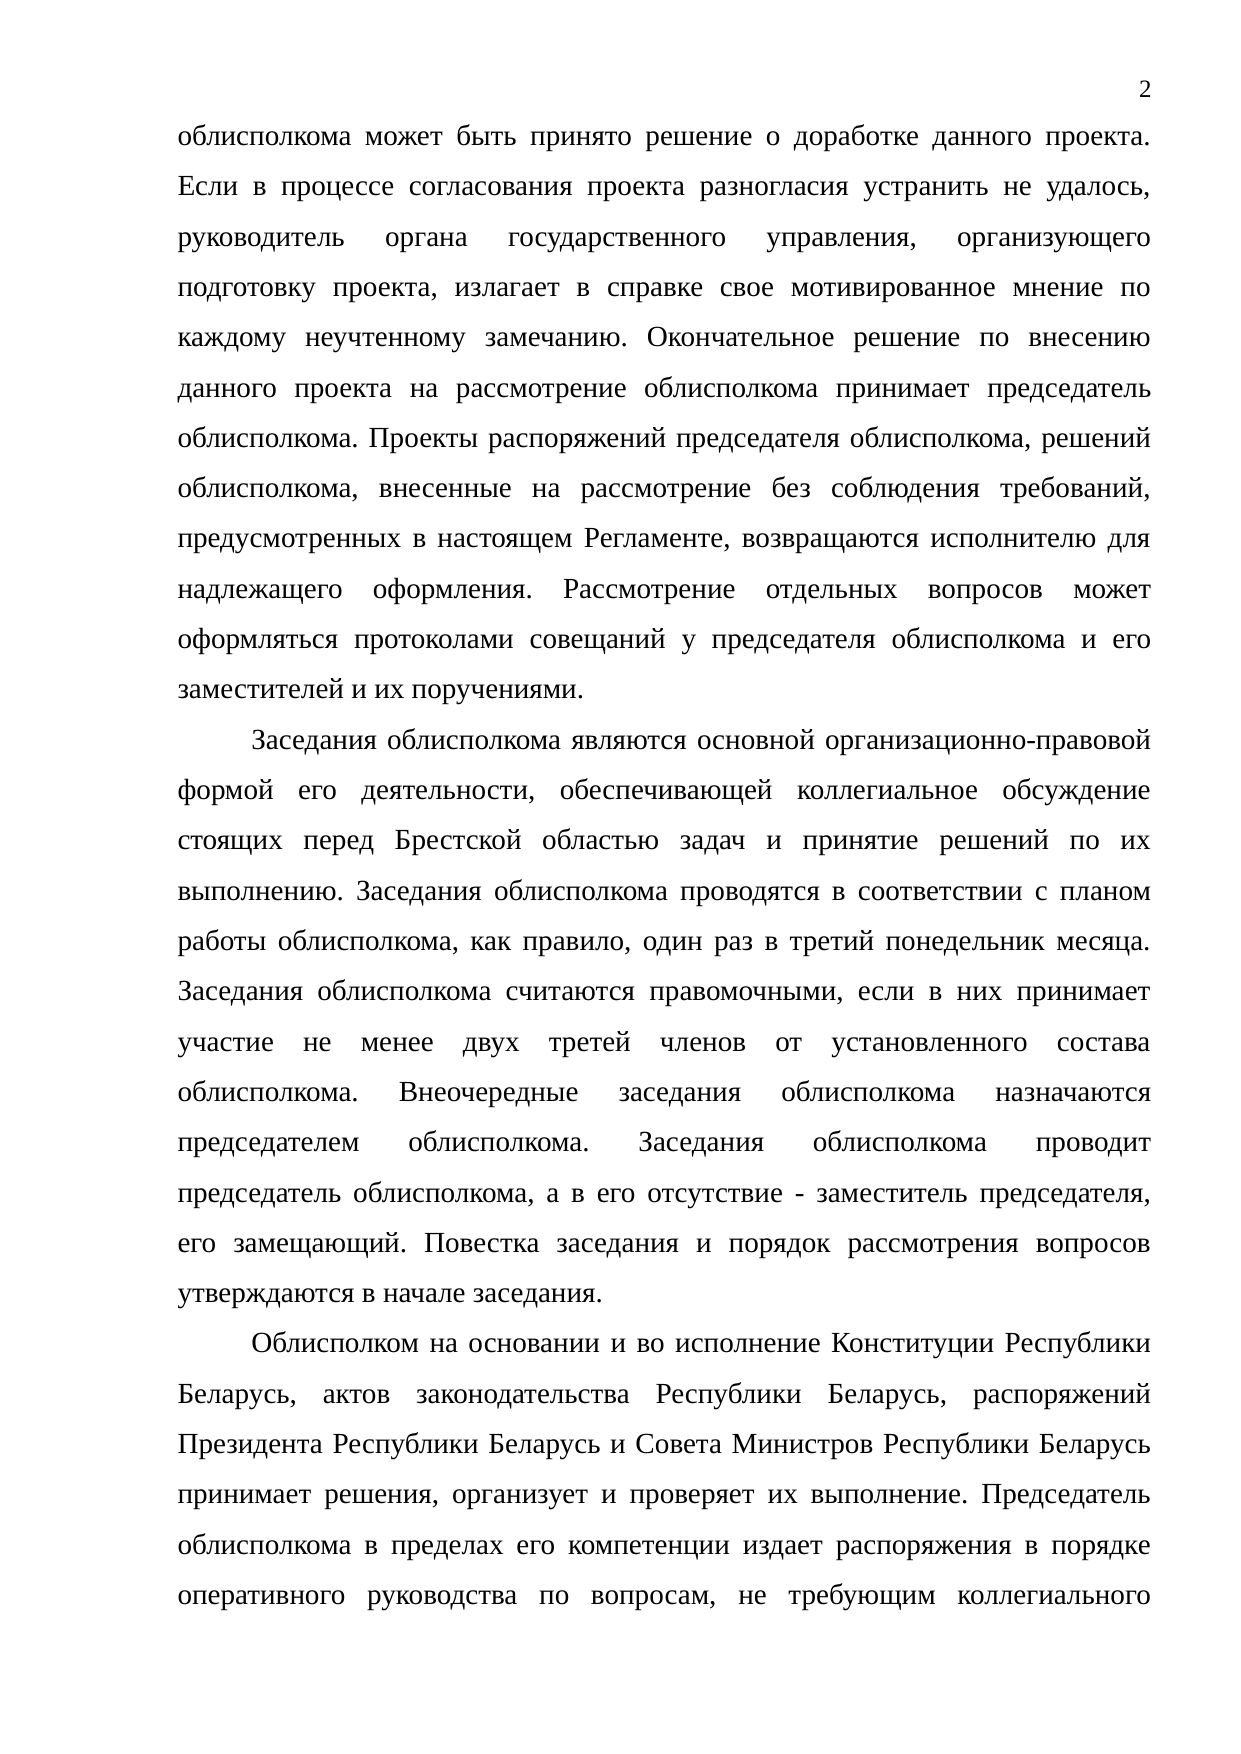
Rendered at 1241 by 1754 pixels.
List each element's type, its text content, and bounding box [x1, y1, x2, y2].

text Заседания облисполкома являются основной организационно-правовой формой его деятельности, обеспечивающей коллегиальное обсуждение стоящих перед Брестской областью задач и принятие решений по их выполнению. Заседания облисполкома проводятся в соответствии с планом работы облисполкома, как правило, один раз в третий понедельник месяца. Заседания облисполкома считаются правомочными, если в них принимает участие не менее двух третей членов от установленного состава облисполкома. Внеочередные заседания облисполкома назначаются председателем облисполкома. Заседания облисполкома проводит председатель облисполкома, а в его отсутствие - заместитель председателя, его замещающий. Повестка заседания и порядок рассмотрения вопросов утверждаются в начале заседания. [177, 722, 1152, 1309]
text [177, 118, 1152, 705]
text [177, 1326, 1152, 1611]
